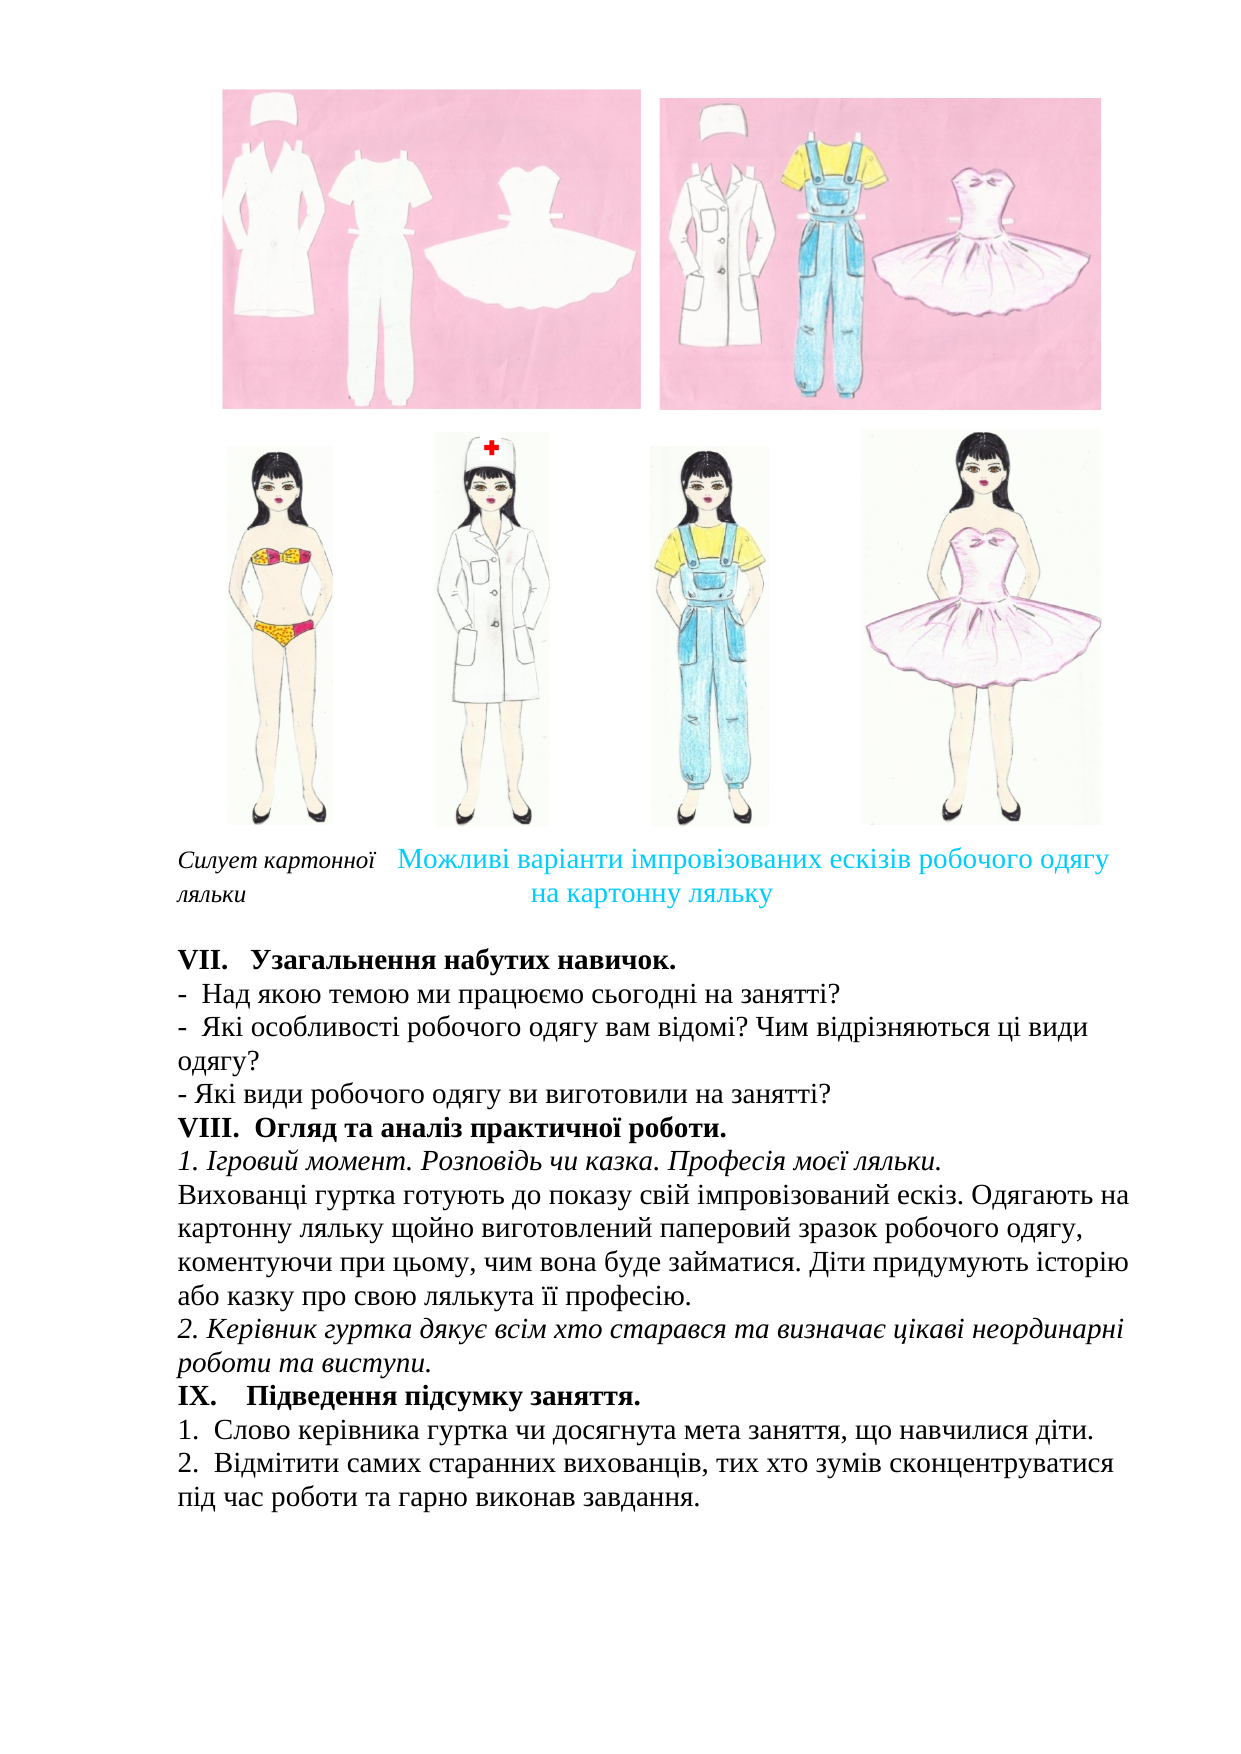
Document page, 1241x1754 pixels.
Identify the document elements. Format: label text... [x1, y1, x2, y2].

text Вихованці гуртка готують до показу свій імпровізований ескіз. Одягають на картонну ляльку щойно виготовлений паперовий зразок робочого одягу, коментуючи при цьому, чим вона буде займатися. Діти придумують історію або казку про свою лялькута її професію. [177, 1177, 1152, 1311]
text VIІ. Узагальнення набутих навичок. [177, 942, 1152, 976]
picture [226, 446, 333, 825]
text VIII. Огляд та аналіз практичної роботи. [177, 1110, 1152, 1143]
text ляльки на картонну ляльку [177, 875, 1152, 909]
text 2. Керівник гуртка дякує всім хто старався та визначає цікаві неординарні роботи та виступи. [177, 1311, 1152, 1378]
picture [861, 429, 1102, 825]
text - Які види робочого одягу ви виготовили на занятті? [177, 1076, 1152, 1110]
text 1. Ігровий момент. Розповідь чи казка. Професія моєї ляльки. [177, 1143, 1152, 1177]
text - Які особливості робочого одягу вам відомі? Чим відрізняються ці види одягу? [177, 1009, 1152, 1076]
picture [660, 98, 1102, 410]
picture [223, 90, 640, 408]
text 2. Відмітити самих старанних вихованців, тих хто зумів сконцентруватися під час роботи та гарно виконав завдання. [177, 1445, 1152, 1512]
text Силует картонної Можливі варіанти імпровізованих ескізів робочого одягу [177, 842, 1152, 875]
picture [434, 432, 550, 827]
text - Над якою темою ми працюємо сьогодні на занятті? [177, 976, 1152, 1009]
picture [650, 446, 769, 827]
text 1. Слово керівника гуртка чи досягнута мета заняття, що навчилися діти. [177, 1412, 1152, 1445]
text IX. Підведення підсумку заняття. [177, 1378, 1152, 1412]
